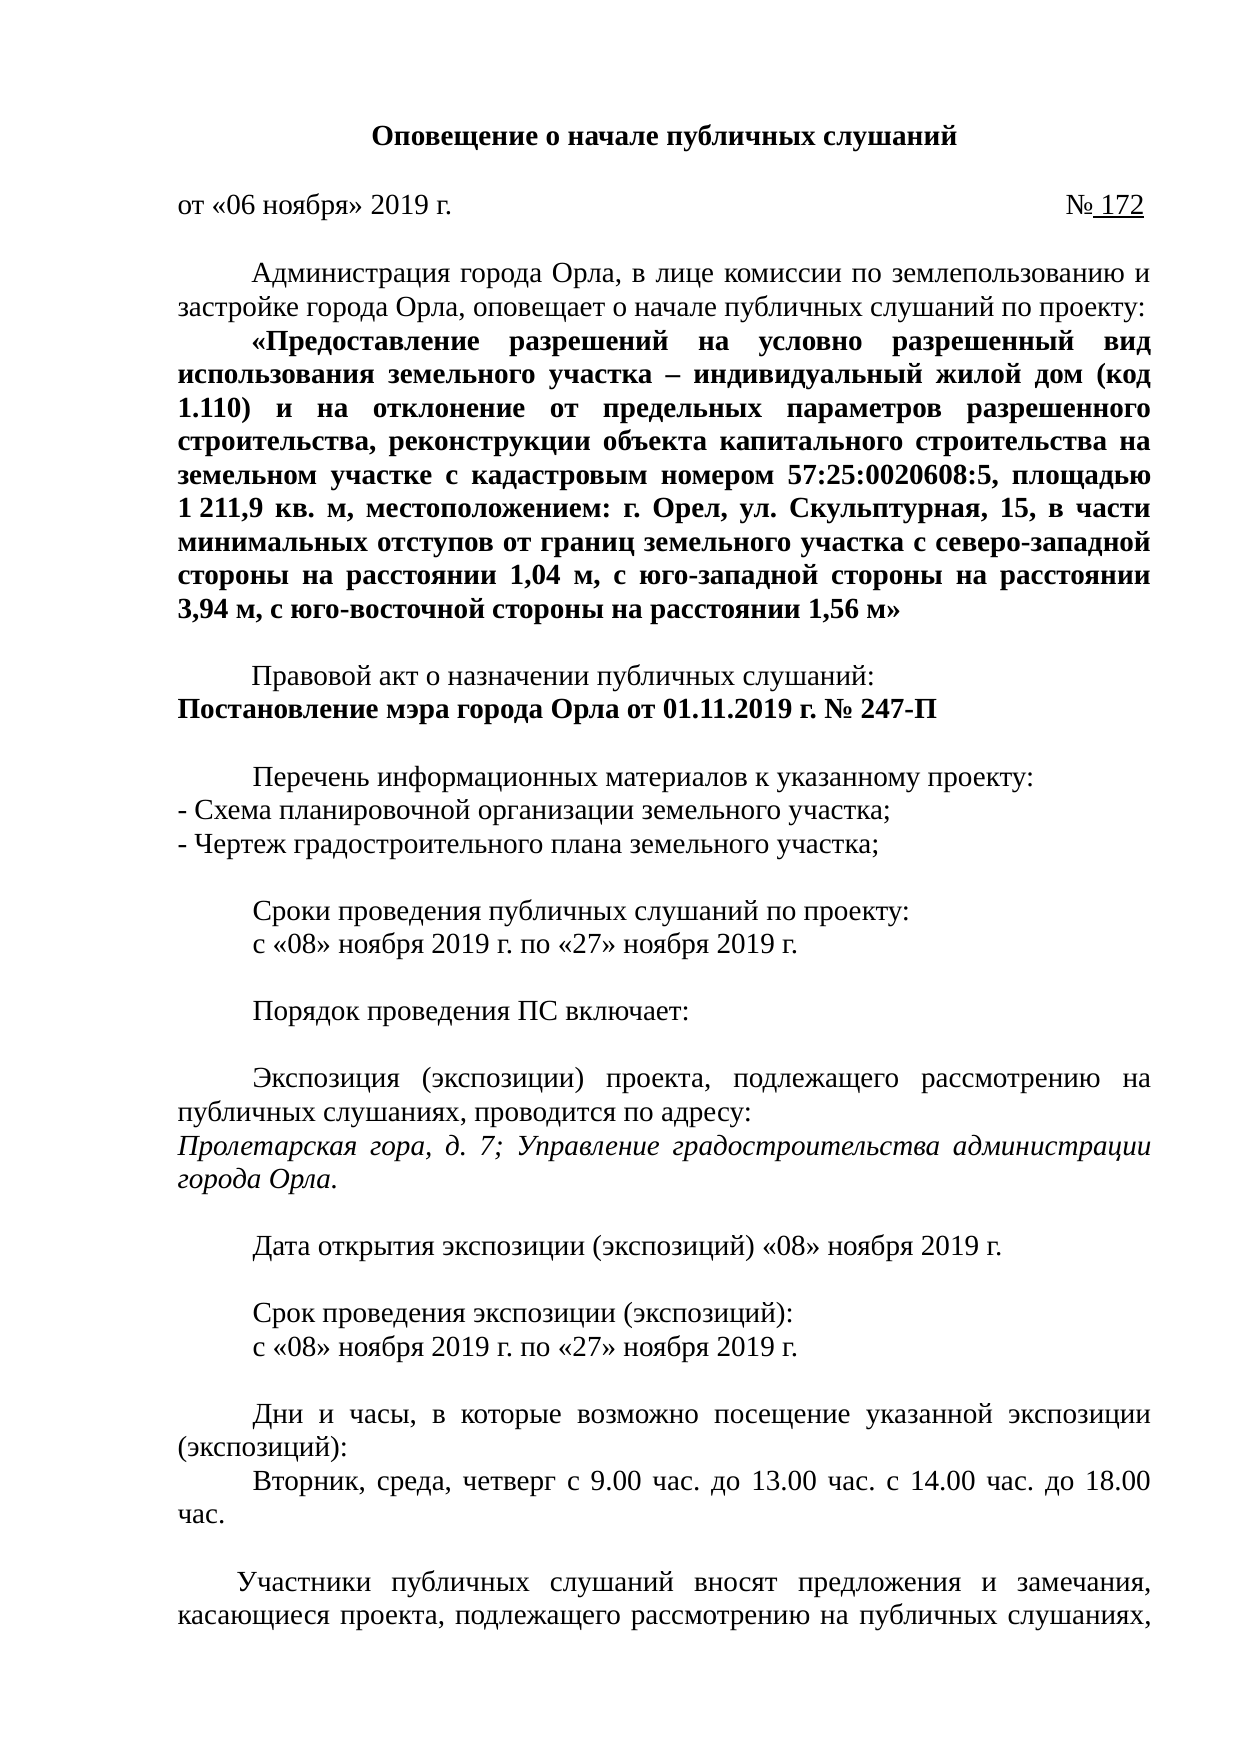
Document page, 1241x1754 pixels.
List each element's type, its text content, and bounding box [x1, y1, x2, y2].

text Порядок проведения ПС включает: [177, 993, 1152, 1027]
text от «06 ноября» 2019 г. № 172 [177, 187, 1152, 220]
text с «08» ноября 2019 г. по «27» ноября 2019 г. [177, 926, 1152, 960]
text Сроки проведения публичных слушаний по проекту: [177, 893, 1152, 926]
text Дни и часы, в которые возможно посещение указанной экспозиции (экспозиций): [177, 1396, 1152, 1463]
text - Чертеж градостроительного плана земельного участка; [177, 826, 1152, 859]
text Перечень информационных материалов к указанному проекту: [177, 759, 1152, 792]
text Администрация города Орла, в лице комиссии по землепользованию и застройке города Орла, оповещает о начале публичных слушаний по проекту: [177, 256, 1152, 323]
text - Схема планировочной организации земельного участка; [177, 792, 1152, 826]
text с «08» ноября 2019 г. по «27» ноября 2019 г. [177, 1329, 1152, 1362]
text Вторник, среда, четверг с 9.00 час. до 13.00 час. с 14.00 час. до 18.00 час. [177, 1463, 1152, 1530]
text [177, 1564, 1152, 1631]
text Экспозиция (экспозиции) проекта, подлежащего рассмотрению на публичных слушаниях, проводится по адресу: [177, 1061, 1152, 1128]
text Пролетарская гора, д. 7; Управление градостроительства администрации города Орла. [177, 1128, 1152, 1195]
text Оповещение о начале публичных слушаний [177, 118, 1152, 152]
text Срок проведения экспозиции (экспозиций): [177, 1295, 1152, 1329]
text «Предоставление разрешений на условно разрешенный вид использования земельного участка – индивидуальный жилой дом (код 1.110) и на отклонение от предельных параметров разрешенного строительства, реконструкции объекта капитального строительства на земельном участке с кадастровым номером 57:25:0020608:5, площадью 1 211,9 кв. м, местоположением: г. Орел, ул. Скульптурная, 15, в части минимальных отступов от границ земельного участка с северо-западной стороны на расстоянии 1,04 м, с юго-западной стороны на расстоянии 3,94 м, с юго-восточной стороны на расстоянии 1,56 м» [177, 323, 1152, 624]
text Постановление мэра города Орла от 01.11.2019 г. № 247-П [177, 692, 1152, 725]
text Дата открытия экспозиции (экспозиций) «08» ноября 2019 г. [177, 1228, 1152, 1262]
text Правовой акт о назначении публичных слушаний: [177, 658, 1152, 692]
